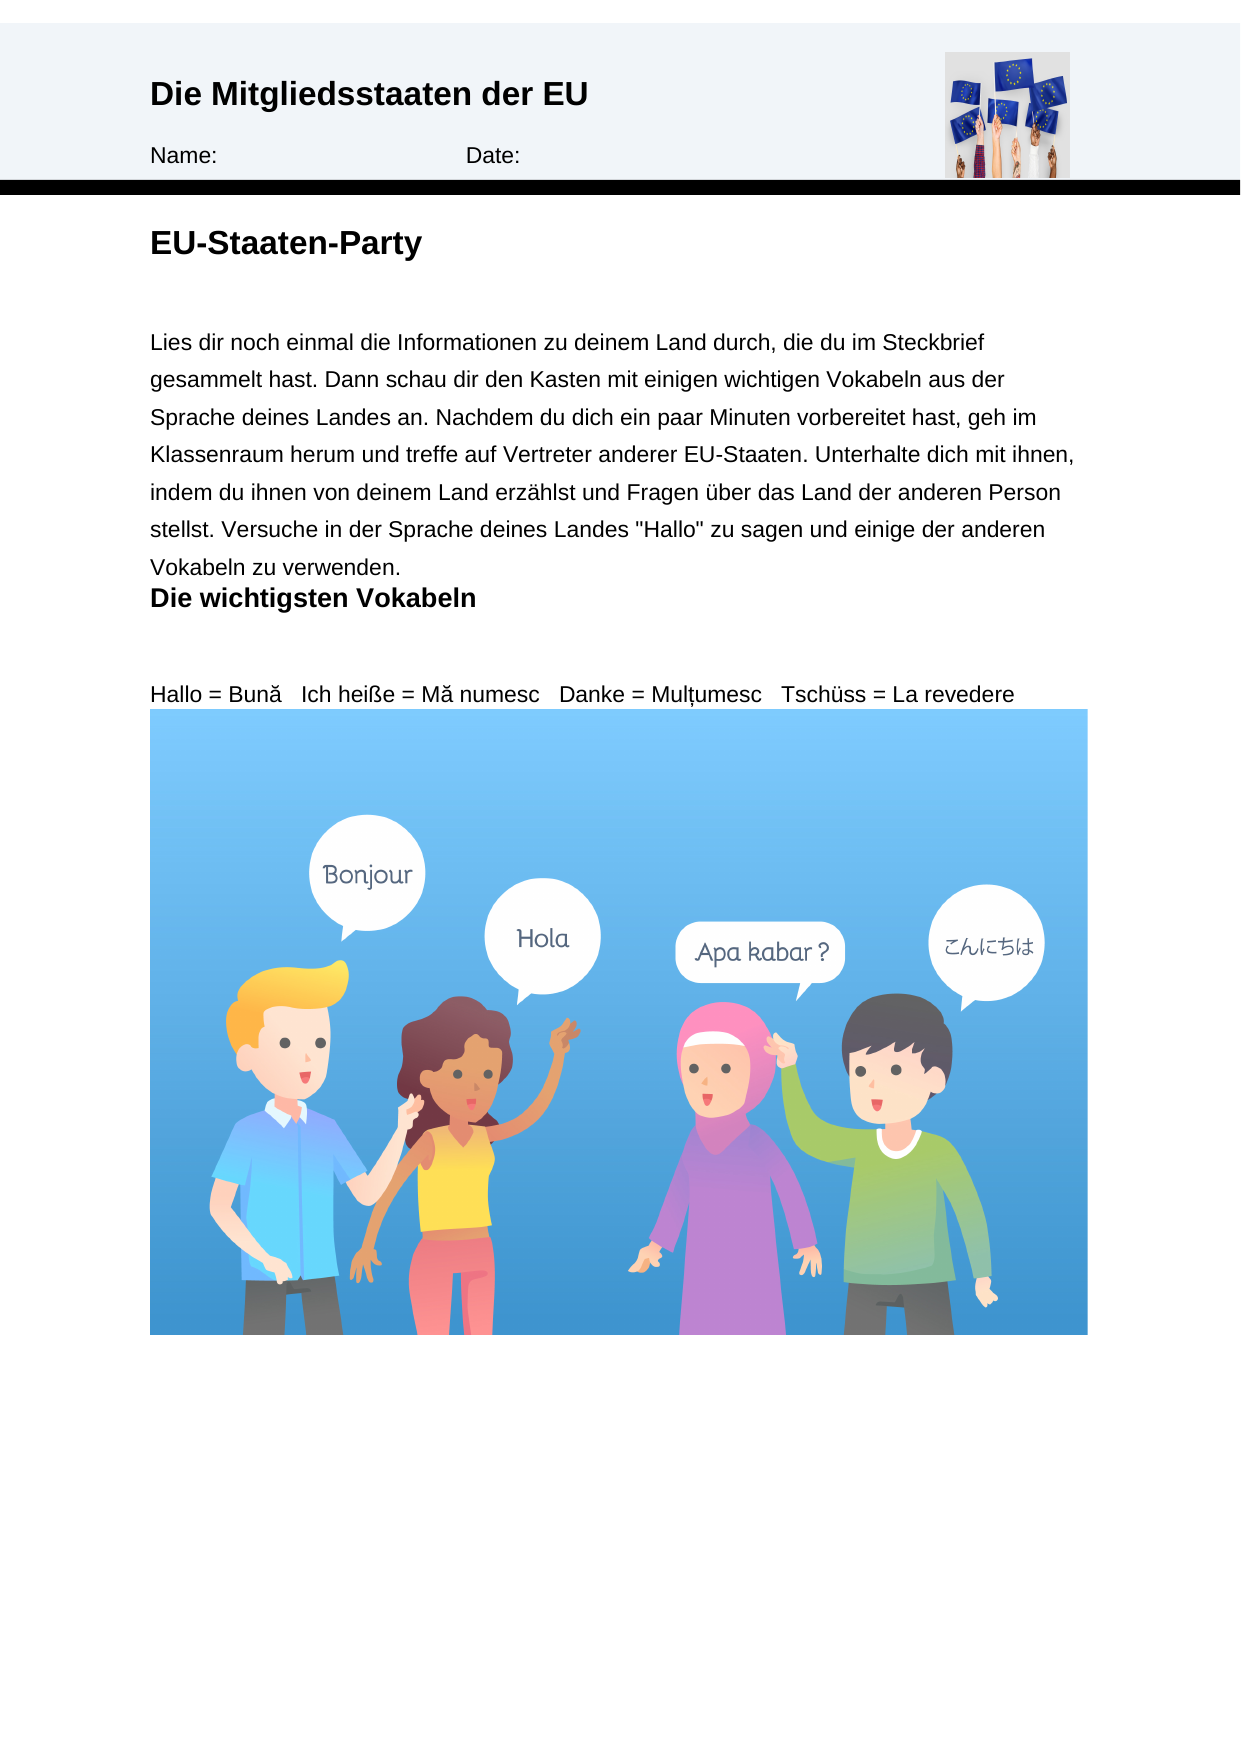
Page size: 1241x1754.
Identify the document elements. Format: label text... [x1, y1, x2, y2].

subtitle Die wichtigsten Vokabeln [150, 582, 1090, 614]
text Hallo = Bună Ich heiße = Mă numesc Danke = Mulțumesc Tschüss = La revedere [150, 672, 1090, 709]
subtitle EU-Staaten-Party [150, 223, 1090, 262]
picture [0, 23, 1241, 195]
text Lies dir noch einmal die Informationen zu deinem Land durch, die du im Steckbrief gesammelt hast. Dann schau dir den Kasten mit einigen wichtigen Vokabeln aus der Sprache deines Landes an. Nachdem du dich ein paar Minuten vorbereitet hast, geh im Klassenraum herum und treffe auf Vertreter anderer EU-Staaten. Unterhalte dich mit ihnen, indem du ihnen von deinem Land erzählst und Fragen über das Land der anderen Person stellst. Versuche in der Sprache deines Landes "Hallo" zu sagen und einige der anderen Vokabeln zu verwenden. [150, 320, 1090, 582]
picture [150, 709, 1088, 1335]
